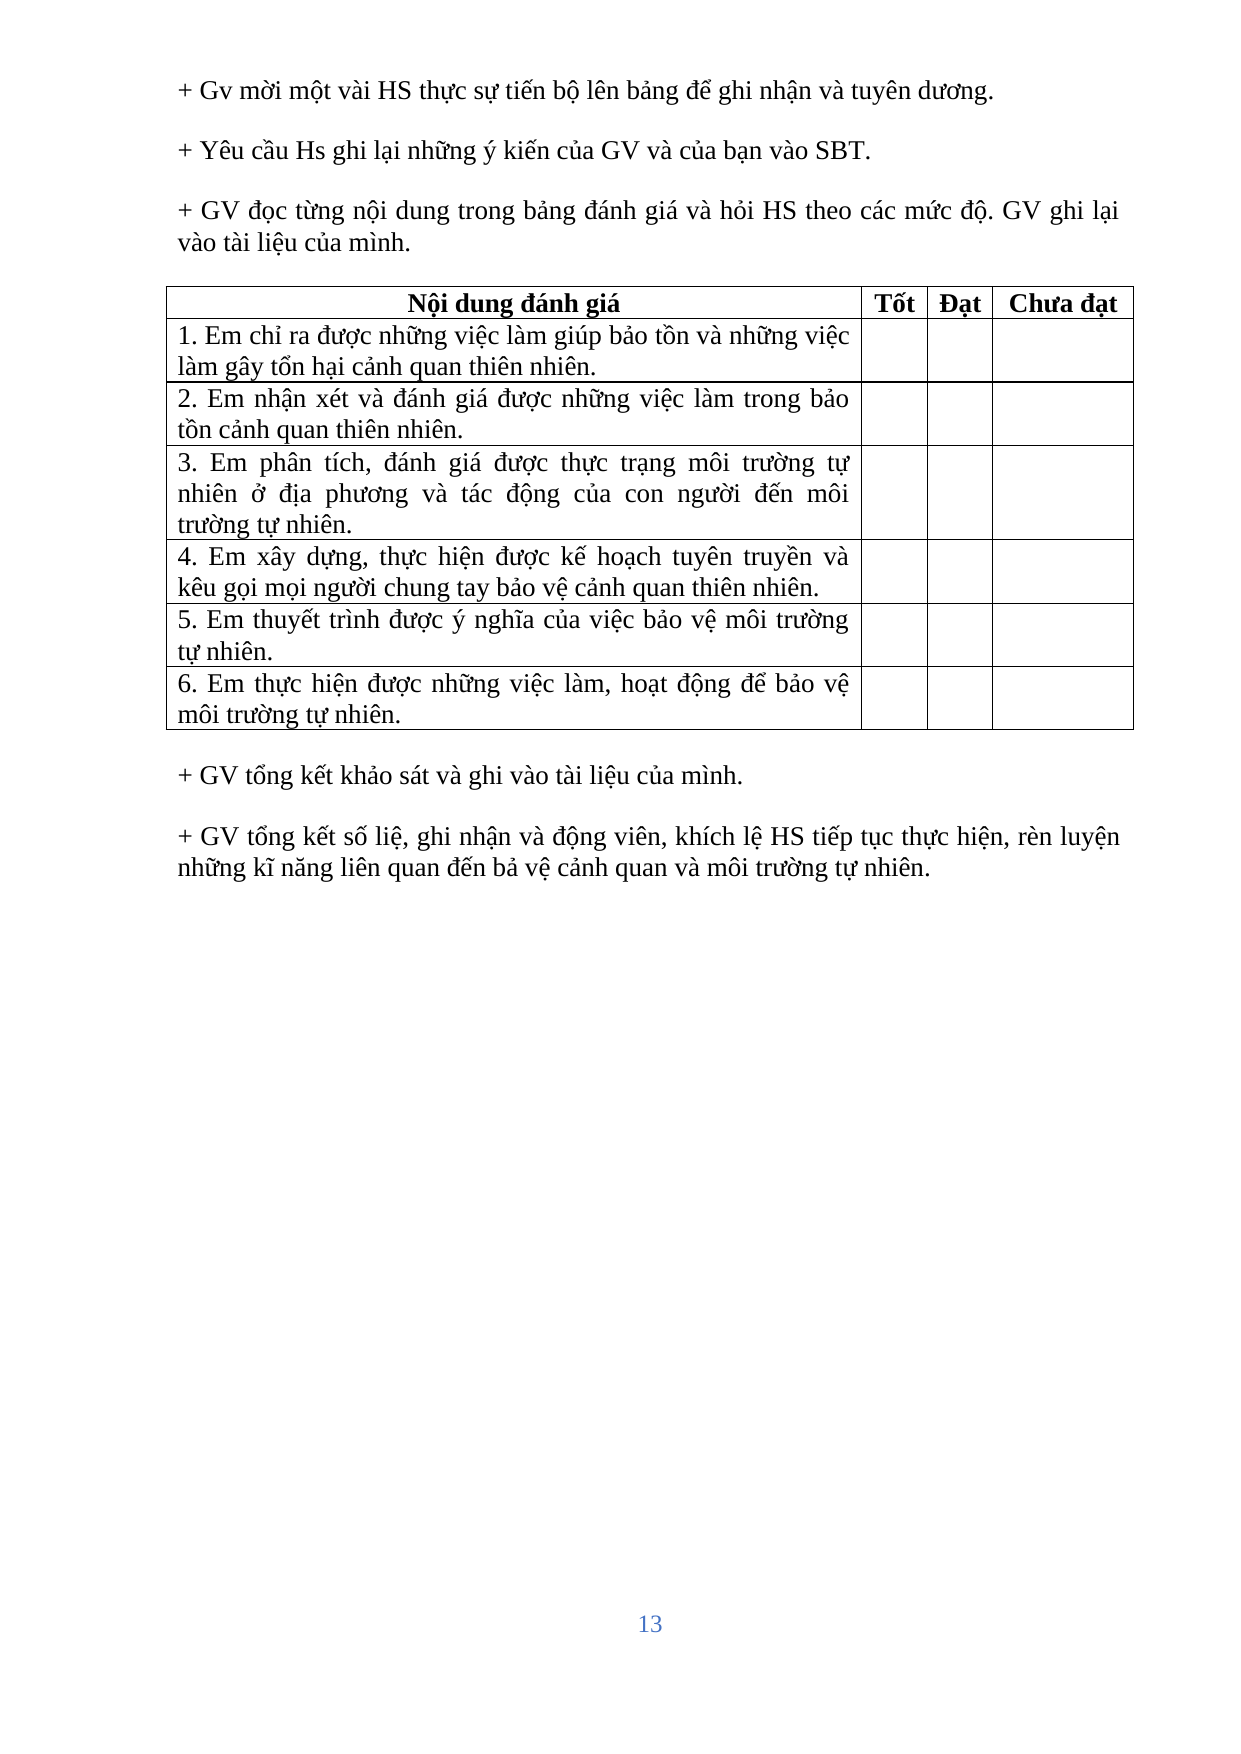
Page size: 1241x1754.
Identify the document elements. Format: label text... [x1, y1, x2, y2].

table_cell [993, 319, 1133, 381]
table_cell [993, 383, 1133, 445]
table_cell [862, 667, 927, 729]
table_cell [928, 446, 992, 539]
table_cell [993, 540, 1133, 603]
table_cell 3. Em phân tích, đánh giá được thực trạng môi trường tự nhiên ở địa phương và tác động của con người đến môi trường tự nhiên. [167, 446, 861, 539]
table_cell [862, 319, 927, 381]
table_cell [928, 383, 992, 445]
table_header Nội dung đánh giá [167, 287, 861, 318]
text + Yêu cầu Hs ghi lại những ý kiến của GV và của bạn vào SBT. [177, 134, 1122, 165]
text + GV tổng kết khảo sát và ghi vào tài liệu của mình. [177, 759, 1122, 791]
table_cell [928, 540, 992, 603]
table_cell [928, 604, 992, 666]
table_cell 5. Em thuyết trình được ý nghĩa của việc bảo vệ môi trường tự nhiên. [167, 604, 861, 666]
text + GV tổng kết số liệ, ghi nhận và động viên, khích lệ HS tiếp tục thực hiện, rèn luyện những kĩ năng liên quan đến bả vệ cảnh quan và môi trường tự nhiên. [177, 820, 1122, 882]
table_cell [928, 319, 992, 381]
table_cell [928, 667, 992, 729]
table_cell 2. Em nhận xét và đánh giá được những việc làm trong bảo tồn cảnh quan thiên nhiên. [167, 383, 861, 445]
table_cell [862, 446, 927, 539]
table_cell [862, 383, 927, 445]
text + GV đọc từng nội dung trong bảng đánh giá và hỏi HS theo các mức độ. GV ghi lại vào tài liệu của mình. [177, 194, 1122, 257]
table_cell [862, 540, 927, 603]
table_cell [993, 667, 1133, 729]
table_cell [993, 604, 1133, 666]
table_cell 4. Em xây dựng, thực hiện được kế hoạch tuyên truyền và kêu gọi mọi người chung tay bảo vệ cảnh quan thiên nhiên. [167, 540, 861, 603]
table_header Tốt [862, 287, 927, 318]
text + Gv mời một vài HS thực sự tiến bộ lên bảng để ghi nhận và tuyên dương. [177, 74, 1122, 105]
table_cell [862, 604, 927, 666]
table_header Chưa đạt [993, 287, 1133, 318]
table_cell 1. Em chỉ ra được những việc làm giúp bảo tồn và những việc làm gây tổn hại cảnh quan thiên nhiên. [167, 319, 861, 381]
table_cell [993, 446, 1133, 539]
table_cell 6. Em thực hiện được những việc làm, hoạt động để bảo vệ môi trường tự nhiên. [167, 667, 861, 729]
table_header Đạt [928, 287, 992, 318]
